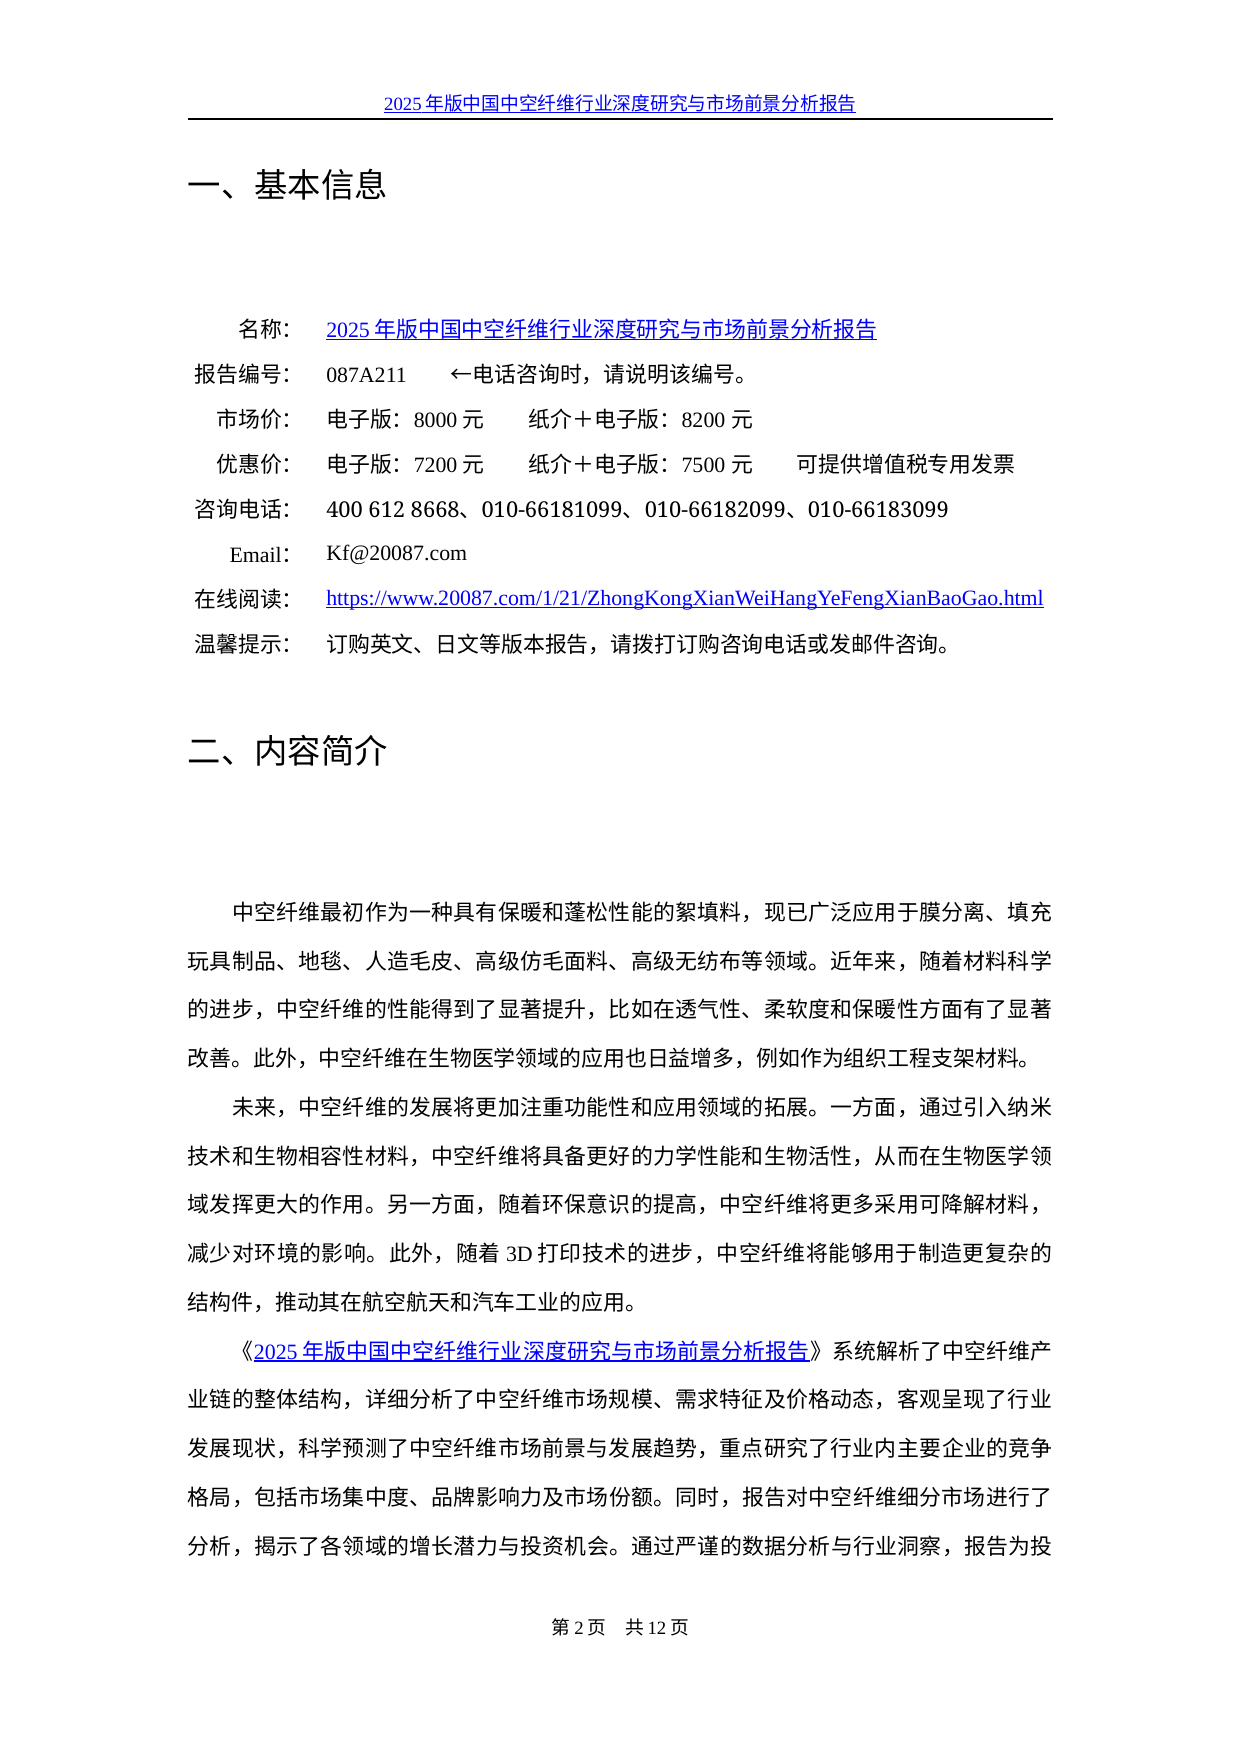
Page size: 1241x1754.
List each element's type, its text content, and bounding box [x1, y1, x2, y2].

table_cell 温馨提示： [167, 627, 315, 672]
table_cell Email： [167, 537, 315, 582]
table_cell 咨询电话： [167, 492, 315, 537]
title 一、基本信息 [187, 150, 1053, 215]
title 二、内容简介 [187, 717, 1053, 782]
table_cell 订购英文、日文等版本报告，请拨打订购咨询电话或发邮件咨询。 [315, 627, 1073, 672]
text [187, 894, 1053, 1561]
table_cell 在线阅读： [167, 582, 315, 627]
table_cell 报告编号： [167, 357, 315, 402]
table_header 名称： [167, 312, 315, 357]
table_cell 电子版：8000 元 纸介＋电子版：8200 元 [315, 402, 1073, 447]
table_cell 400 612 8668、010-66181099、010-66182099、010-66183099 [315, 492, 1073, 537]
table_cell 电子版：7200 元 纸介＋电子版：7500 元 可提供增值税专用发票 [315, 447, 1073, 492]
table_header 2025年版中国中空纤维行业深度研究与市场前景分析报告 [315, 312, 1073, 357]
table_cell [315, 582, 1073, 627]
table_cell 优惠价： [167, 447, 315, 492]
table_cell 市场价： [167, 402, 315, 447]
table_cell 087A211 ←电话咨询时，请说明该编号。 [315, 357, 1073, 402]
table_cell Kf@20087.com [315, 537, 1073, 582]
